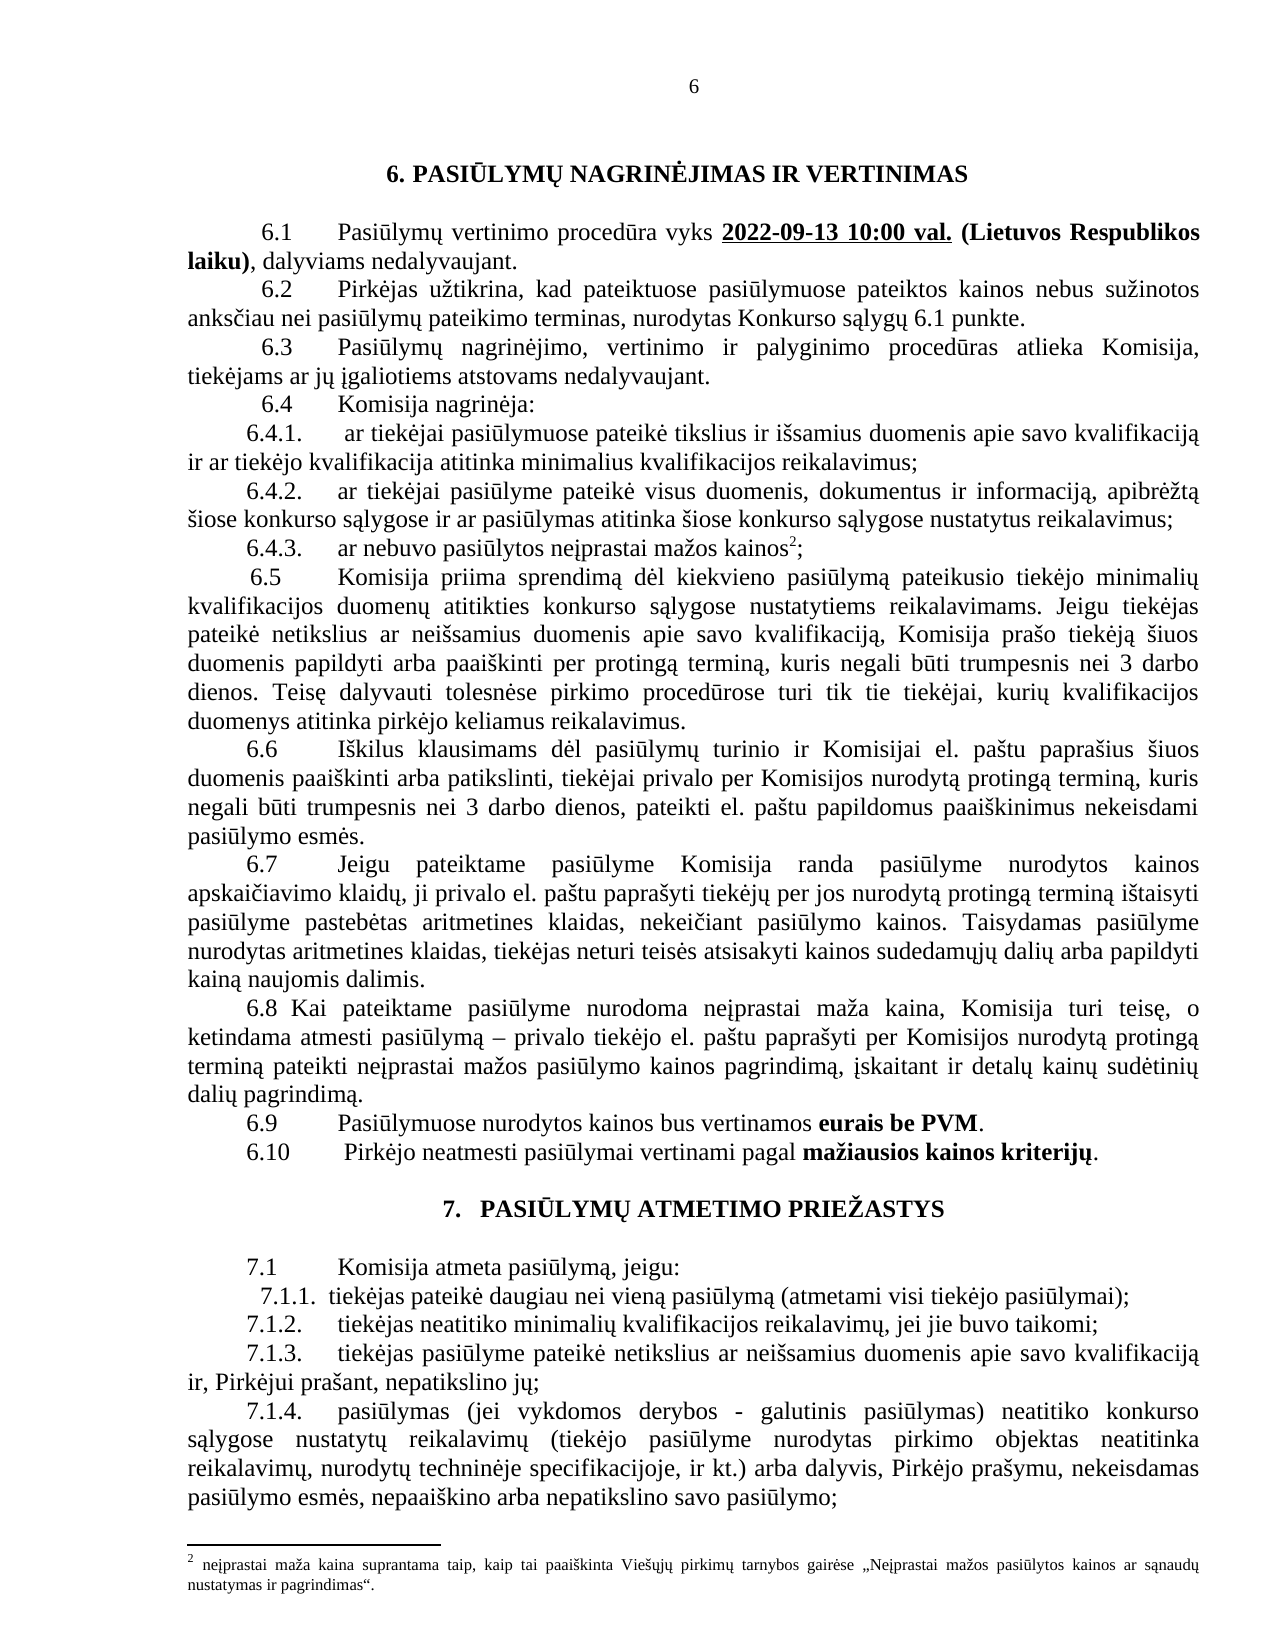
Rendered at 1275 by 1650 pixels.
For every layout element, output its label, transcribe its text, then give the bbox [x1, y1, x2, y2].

list Iškilus klausimams dėl pasiūlymų turinio ir Komisijai el. paštu paprašius šiuos duomenis paaiškinti arba patikslinti, tiekėjai privalo per Komisijos nurodytą protingą terminą, kuris negali būti trumpesnis nei 3 darbo dienos, pateikti el. paštu papildomus paaiškinimus nekeisdami pasiūlymo esmės. [187, 734, 1200, 849]
list pasiūlymas (jei vykdomos derybos - galutinis pasiūlymas) neatitiko konkurso sąlygose nustatytų reikalavimų (tiekėjo pasiūlyme nurodytas pirkimo objektas neatitinka reikalavimų, nurodytų techninėje specifikacijoje, ir kt.) arba dalyvis, Pirkėjo prašymu, nekeisdamas pasiūlymo esmės, nepaaiškino arba nepatikslino savo pasiūlymo; [187, 1396, 1200, 1511]
list Pirkėjo neatmesti pasiūlymai vertinami pagal mažiausios kainos kriterijų. [187, 1137, 1200, 1166]
list tiekėjas neatitiko minimalių kvalifikacijos reikalavimų, jei jie buvo taikomi; [187, 1309, 1200, 1338]
list Komisija nagrinėja: [187, 389, 1200, 418]
list tiekėjas pasiūlyme pateikė netikslius ar neišsamius duomenis apie savo kvalifikaciją ir, Pirkėjui prašant, nepatikslino jų; [187, 1338, 1200, 1396]
list Komisija atmeta pasiūlymą, jeigu: [187, 1252, 1200, 1281]
list tiekėjas pateikė daugiau nei vieną pasiūlymą (atmetami visi tiekėjo pasiūlymai); [260, 1281, 1200, 1309]
list Pasiūlymų nagrinėjimo, vertinimo ir palyginimo procedūras atlieka Komisija, tiekėjams ar jų įgaliotiems atstovams nedalyvaujant. [187, 332, 1200, 389]
list ar nebuvo pasiūlytos neįprastai mažos kainos; [187, 533, 1200, 562]
list Kai pateiktame pasiūlyme nurodoma neįprastai maža kaina, Komisija turi teisę, o ketindama atmesti pasiūlymą – privalo tiekėjo el. paštu paprašyti per Komisijos nurodytą protingą terminą pateikti neįprastai mažos pasiūlymo kainos pagrindimą, įskaitant ir detalų kainų sudėtinių dalių pagrindimą. [187, 993, 1200, 1108]
list Pasiūlymuose nurodytos kainos bus vertinamos eurais be PVM. [187, 1108, 1200, 1137]
list PASIŪLYMŲ ATMETIMO PRIEŽASTYS [187, 1194, 1200, 1223]
list ar tiekėjai pasiūlyme pateikė visus duomenis, dokumentus ir informaciją, apibrėžtą šiose konkurso sąlygose ir ar pasiūlymas atitinka šiose konkurso sąlygose nustatytus reikalavimus; [187, 476, 1200, 533]
list Pirkėjas užtikrina, kad pateiktuose pasiūlymuose pateiktos kainos nebus sužinotos anksčiau nei pasiūlymų pateikimo terminas, nurodytas Konkurso sąlygų 6.1 punkte. [187, 274, 1200, 332]
list PASIŪLYMŲ NAGRINĖJIMAS IR VERTINIMAS [187, 159, 1200, 188]
list ar tiekėjai pasiūlymuose pateikė tikslius ir išsamius duomenis apie savo kvalifikaciją ir ar tiekėjo kvalifikacija atitinka minimalius kvalifikacijos reikalavimus; [187, 418, 1200, 476]
list Pasiūlymų vertinimo procedūra vyks 2022-09-13 10:00 val. (Lietuvos Respublikos laiku), dalyviams nedalyvaujant. [187, 217, 1200, 274]
list Jeigu pateiktame pasiūlyme Komisija randa pasiūlyme nurodytos kainos apskaičiavimo klaidų, ji privalo el. paštu paprašyti tiekėjų per jos nurodytą protingą terminą ištaisyti pasiūlyme pastebėtas aritmetines klaidas, nekeičiant pasiūlymo kainos. Taisydamas pasiūlyme nurodytas aritmetines klaidas, tiekėjas neturi teisės atsisakyti kainos sudedamųjų dalių arba papildyti kainą naujomis dalimis. [187, 849, 1200, 993]
list Komisija priima sprendimą dėl kiekvieno pasiūlymą pateikusio tiekėjo minimalių kvalifikacijos duomenų atitikties konkurso sąlygose nustatytiems reikalavimams. Jeigu tiekėjas pateikė netikslius ar neišsamius duomenis apie savo kvalifikaciją, Komisija prašo tiekėją šiuos duomenis papildyti arba paaiškinti per protingą terminą, kuris negali būti trumpesnis nei 3 darbo dienos. Teisę dalyvauti tolesnėse pirkimo procedūrose turi tik tie tiekėjai, kurių kvalifikacijos duomenys atitinka pirkėjo keliamus reikalavimus. [187, 562, 1200, 734]
